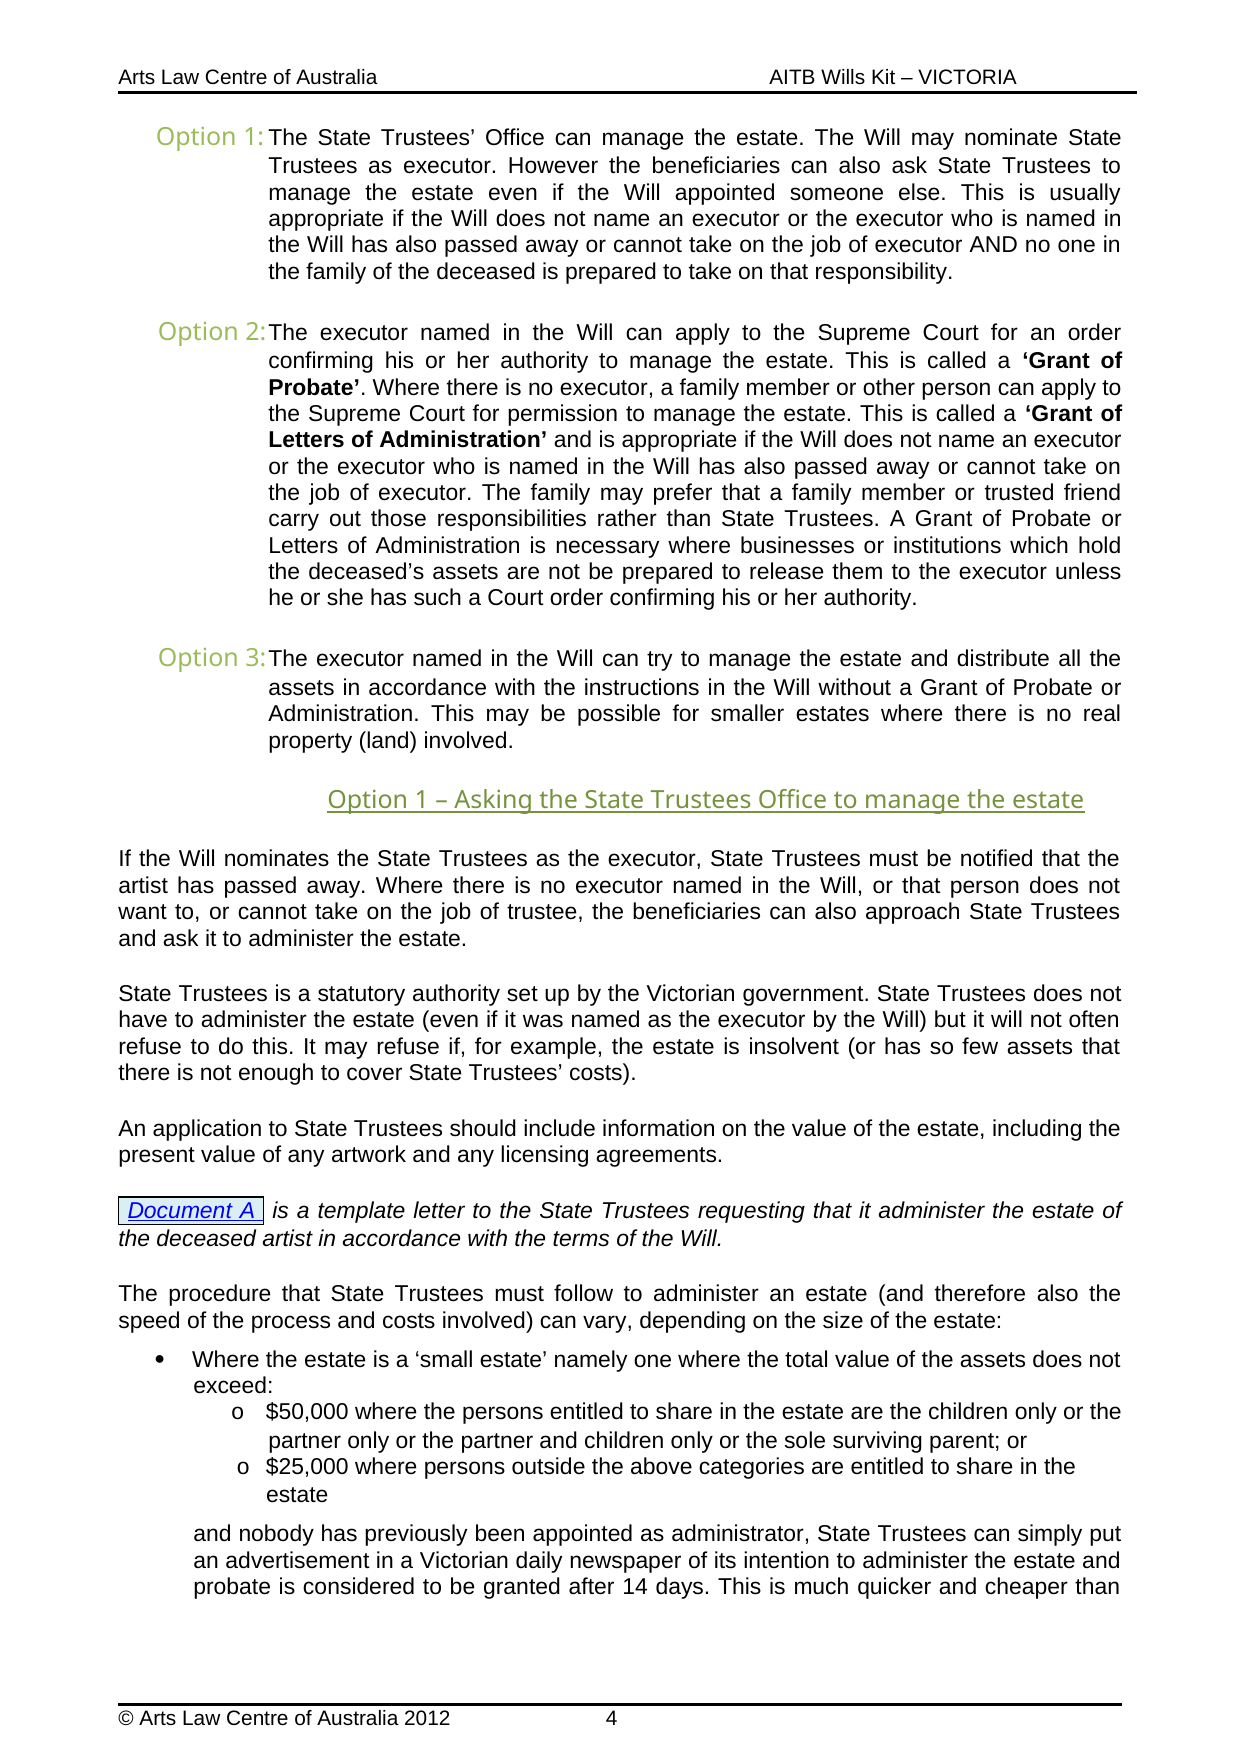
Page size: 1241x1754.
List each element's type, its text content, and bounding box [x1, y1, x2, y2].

text Option 2: The executor named in the Will can apply to the Supreme Court for an order confirming his or her authority to manage the estate. This is called a ‘Grant of Probate’. Where there is no executor, a family member or other person can apply to the Supreme Court for permission to manage the estate. This is called a ‘Grant of Letters of Administration’ and is appropriate if the Will does not name an executor or the executor who is named in the Will has also passed away or cannot take on the job of executor. The family may prefer that a family member or trusted friend carry out those responsibilities rather than State Trustees. A Grant of Probate or Letters of Administration is necessary where businesses or institutions which hold the deceased’s assets are not be prepared to release them to the executor unless he or she has such a Court order confirming his or her authority. [158, 313, 1122, 611]
list $50,000 where the persons entitled to share in the estate are the children only or the partner only or the partner and children only or the sole surviving parent; or [231, 1398, 1122, 1453]
text Option 3: The executor named in the Will can try to manage the estate and distribute all the assets in accordance with the instructions in the Will without a Grant of Probate or Administration. This may be possible for smaller estates where there is no real property (land) involved. [158, 640, 1122, 753]
text Document A is a template letter to the State Trustees requesting that it administer the estate of the deceased artist in accordance with the terms of the Will. [118, 1196, 1122, 1251]
list Where the estate is a ‘small estate’ namely one where the total value of the assets does not exceed: [156, 1346, 1122, 1398]
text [193, 1508, 1122, 1587]
subtitle Option 1 – Asking the State Trustees Office to manage the estate [327, 782, 1122, 816]
text State Trustees is a statutory authority set up by the Victorian government. State Trustees does not have to administer the estate (even if it was named as the executor by the Will) but it will not often refuse to do this. It may refuse if, for example, the estate is insolvent (or has so few assets that there is not enough to cover State Trustees’ costs). [118, 980, 1122, 1085]
text The procedure that State Trustees must follow to administer an estate (and therefore also the speed of the process and costs involved) can vary, depending on the size of the estate: [118, 1280, 1122, 1333]
list $25,000 where persons outside the above categories are entitled to share in the estate [236, 1453, 1122, 1508]
text If the Will nominates the State Trustees as the executor, State Trustees must be notified that the artist has passed away. Where there is no executor named in the Will, or that person does not want to, or cannot take on the job of trustee, the beneficiaries can also approach State Trustees and ask it to administer the estate. [118, 845, 1122, 951]
text An application to State Trustees should include information on the value of the estate, including the present value of any artwork and any licensing agreements. [118, 1114, 1122, 1167]
text Option 1: The State Trustees’ Office can manage the estate. The Will may nominate State Trustees as executor. However the beneficiaries can also ask State Trustees to manage the estate even if the Will appointed someone else. This is usually appropriate if the Will does not name an executor or the executor who is named in the Will has also passed away or cannot take on the job of executor AND no one in the family of the deceased is prepared to take on that responsibility. [156, 118, 1122, 284]
